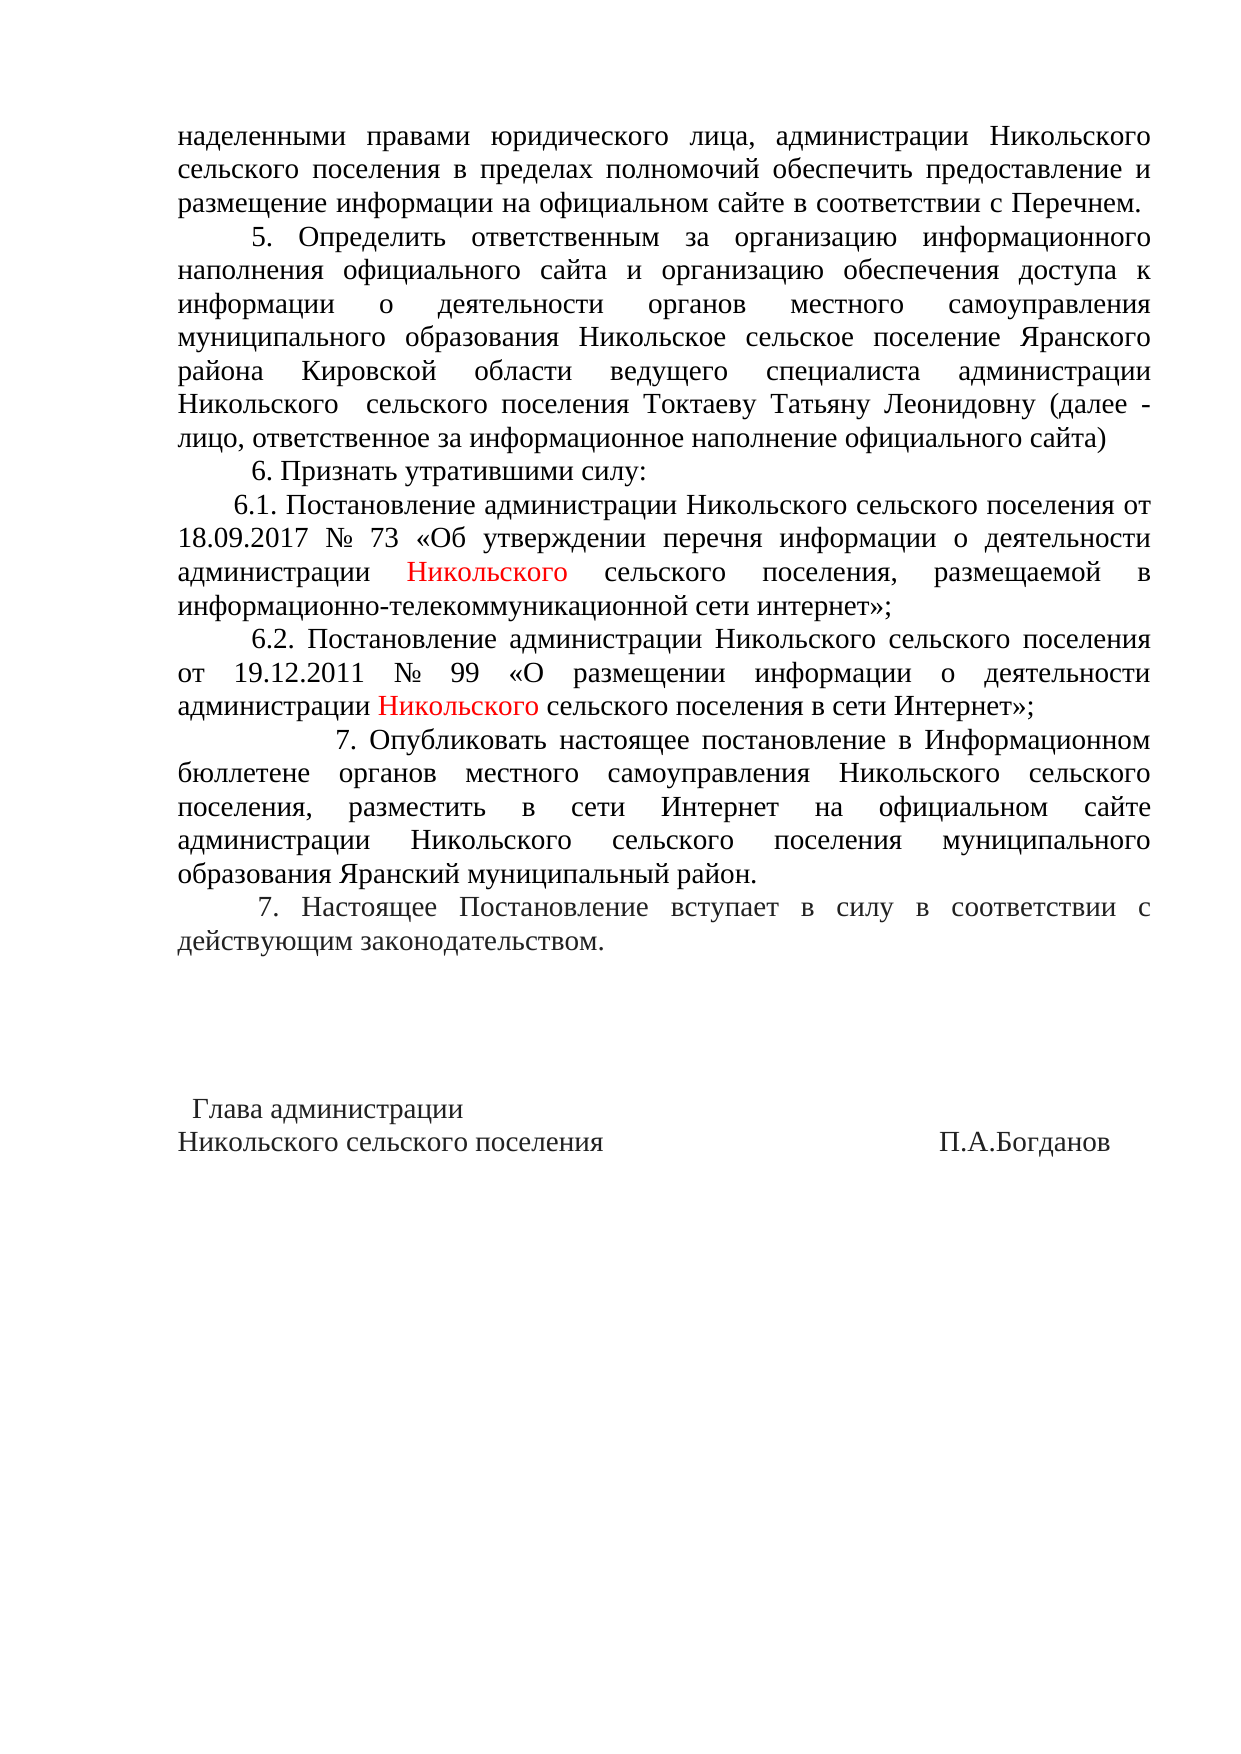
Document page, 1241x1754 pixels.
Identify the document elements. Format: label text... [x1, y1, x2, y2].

text Никольского сельского поселения П.А.Богданов [177, 1124, 1152, 1158]
text 6. Признать утратившими силу: [177, 453, 1152, 487]
text 7. Опубликовать настоящее постановление в Информационном бюллетене органов местного самоуправления Никольского сельского поселения, разместить в сети Интернет на официальном сайте администрации Никольского сельского поселения муниципального образования Яранский муниципальный район. [177, 722, 1152, 889]
text Глава администрации [209, 1091, 1152, 1124]
text 6.1. Постановление администрации Никольского сельского поселения от 18.09.2017 № 73 «Об утверждении перечня информации о деятельности администрации Никольского сельского поселения, размещаемой в информационно-телекоммуникационной сети интернет»; [177, 487, 1152, 621]
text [177, 118, 1152, 453]
text 6.2. Постановление администрации Никольского сельского поселения от 19.12.2011 № 99 «О размещении информации о деятельности администрации Никольского сельского поселения в сети Интернет»; [177, 621, 1152, 722]
text 7. Настоящее Постановление вступает в силу в соответствии с действующим законодательством. [177, 889, 1152, 957]
